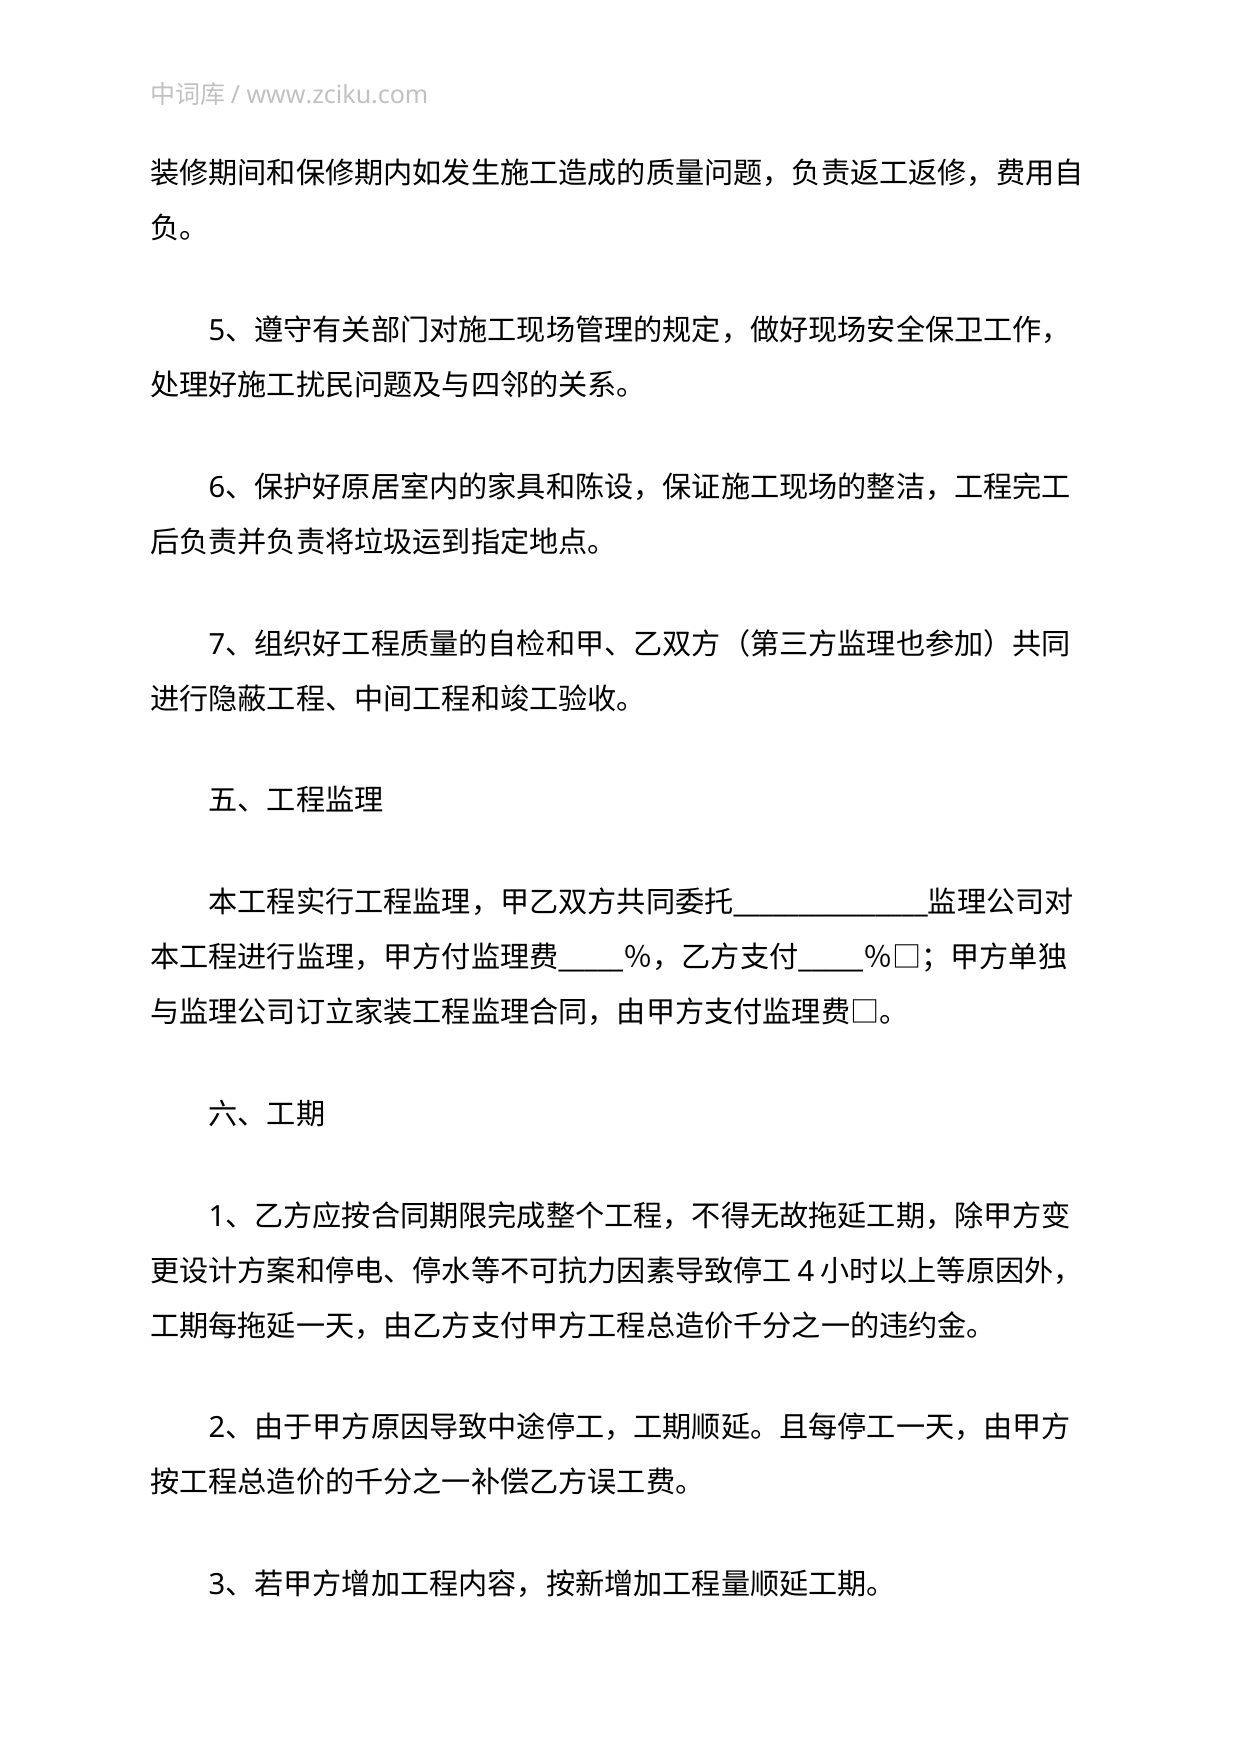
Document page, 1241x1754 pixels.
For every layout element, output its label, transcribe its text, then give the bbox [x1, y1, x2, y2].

text 7、组织好工程质量的自检和甲、乙双方（第三方监理也参加）共同进行隐蔽工程、中间工程和竣工验收。 [150, 620, 1090, 717]
text 1、乙方应按合同期限完成整个工程，不得无故拖延工期，除甲方变更设计方案和停电、停水等不可抗力因素导致停工4小时以上等原因外，工期每拖延一天，由乙方支付甲方工程总造价千分之一的违约金。 [150, 1192, 1090, 1344]
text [150, 150, 1090, 247]
text 3、若甲方增加工程内容，按新增加工程量顺延工期。 [150, 1561, 1090, 1603]
text 六、工期 [150, 1091, 1090, 1133]
text 5、遵守有关部门对施工现场管理的规定，做好现场安全保卫工作，处理好施工扰民问题及与四邻的关系。 [150, 307, 1090, 404]
text 2、由于甲方原因导致中途停工，工期顺延。且每停工一天，由甲方按工程总造价的千分之一补偿乙方误工费。 [150, 1404, 1090, 1501]
text 五、工程监理 [150, 777, 1090, 819]
text 本工程实行工程监理，甲乙双方共同委托_______________监理公司对本工程进行监理，甲方付监理费_____％，乙方支付_____％□；甲方单独与监理公司订立家装工程监理合同，由甲方支付监理费□。 [150, 879, 1090, 1031]
text 6、保护好原居室内的家具和陈设，保证施工现场的整洁，工程完工后负责并负责将垃圾运到指定地点。 [150, 463, 1090, 561]
